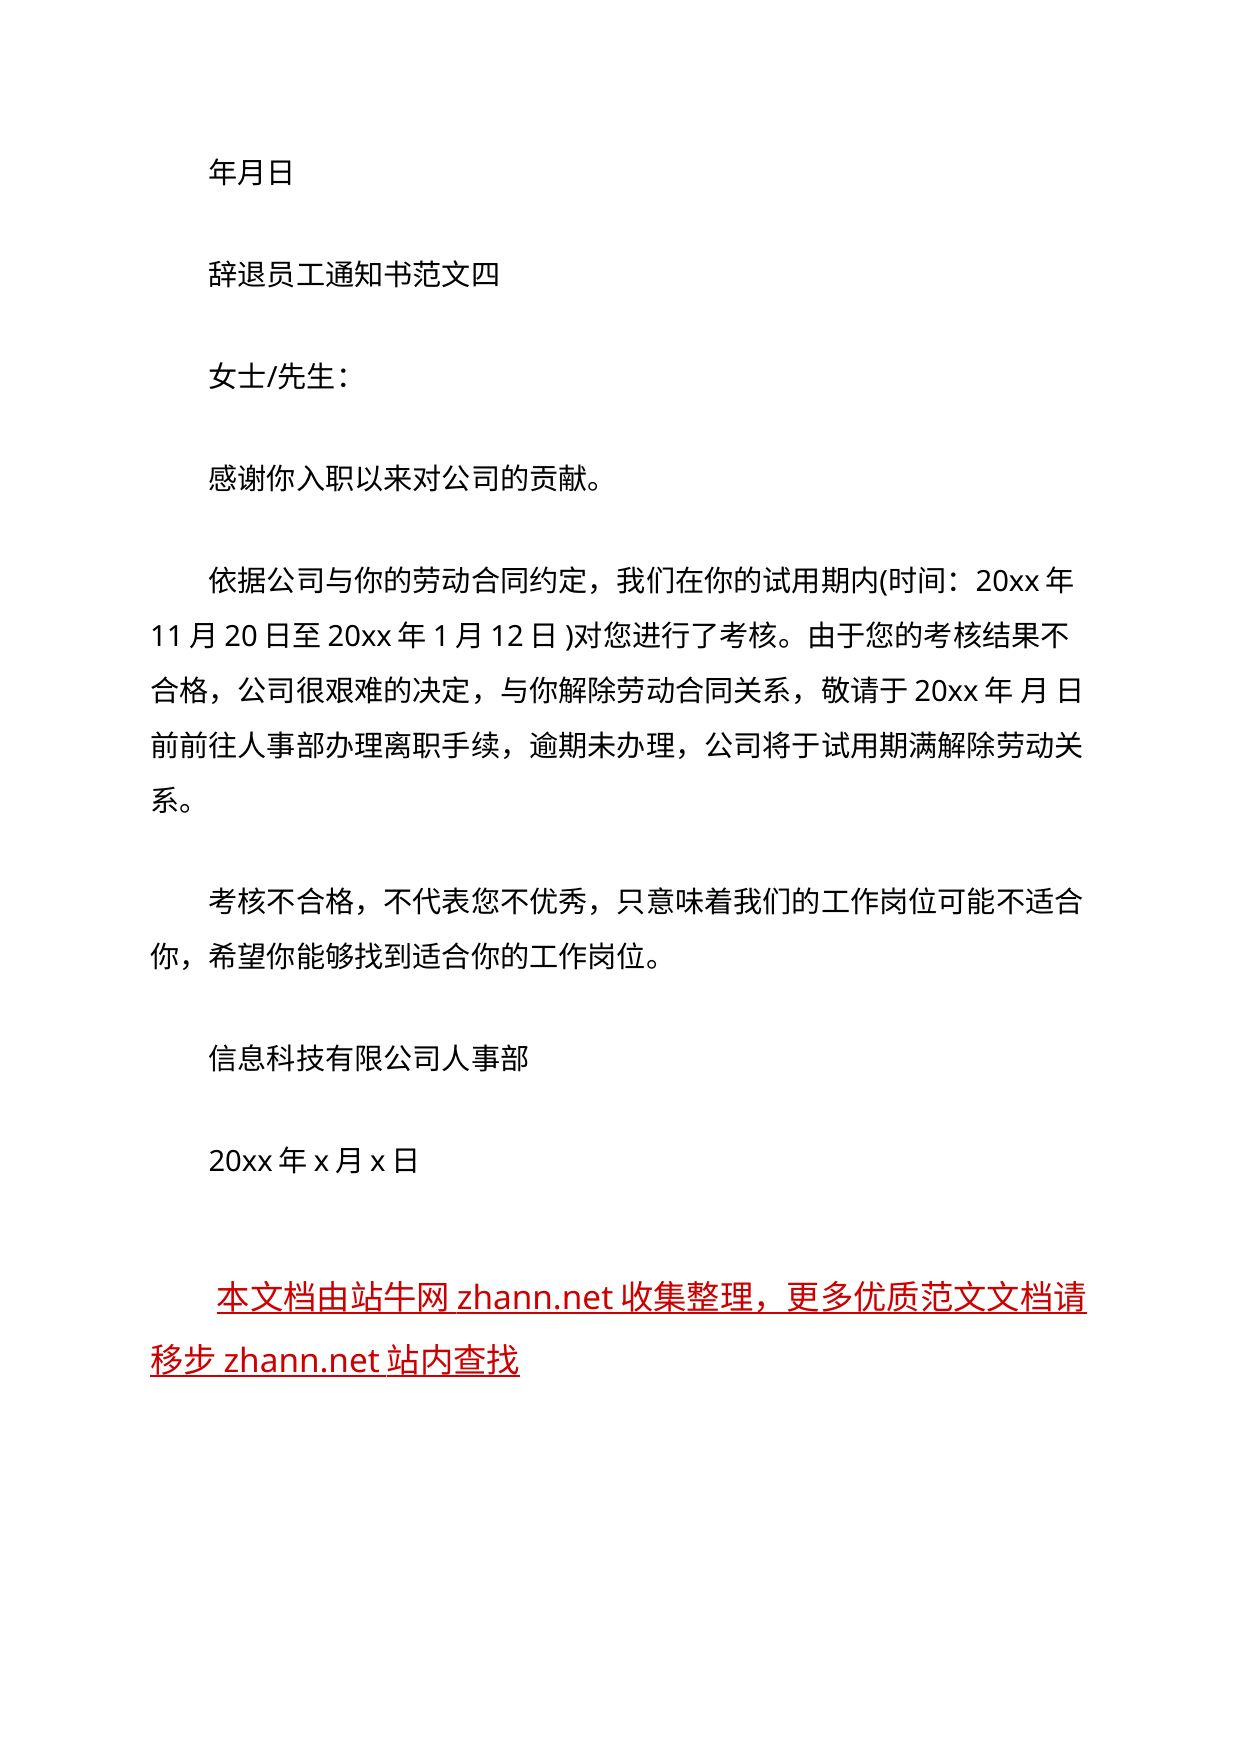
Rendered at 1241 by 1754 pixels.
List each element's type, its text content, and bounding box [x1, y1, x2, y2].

text 依据公司与你的劳动合同约定，我们在你的试用期内(时间：20xx年11月20日至20xx年1月12日 )对您进行了考核。由于您的考核结果不合格，公司很艰难的决定，与你解除劳动合同关系，敬请于20xx年 月 日前前往人事部办理离职手续，逾期未办理，公司将于试用期满解除劳动关系。 [150, 557, 1090, 819]
text 女士/先生： [150, 353, 1090, 396]
text 20xx年x月x日 [150, 1137, 1090, 1180]
text 本文档由站牛网zhann.net收集整理，更多优质范文文档请移步zhann.net站内查找 [150, 1271, 1090, 1382]
text 信息科技有限公司人事部 [150, 1036, 1090, 1078]
text 考核不合格，不代表您不优秀，只意味着我们的工作岗位可能不适合你，希望你能够找到适合你的工作岗位。 [150, 879, 1090, 976]
text 年月日 [150, 150, 1090, 192]
text 辞退员工通知书范文四 [150, 252, 1090, 294]
text 感谢你入职以来对公司的贡献。 [150, 456, 1090, 498]
